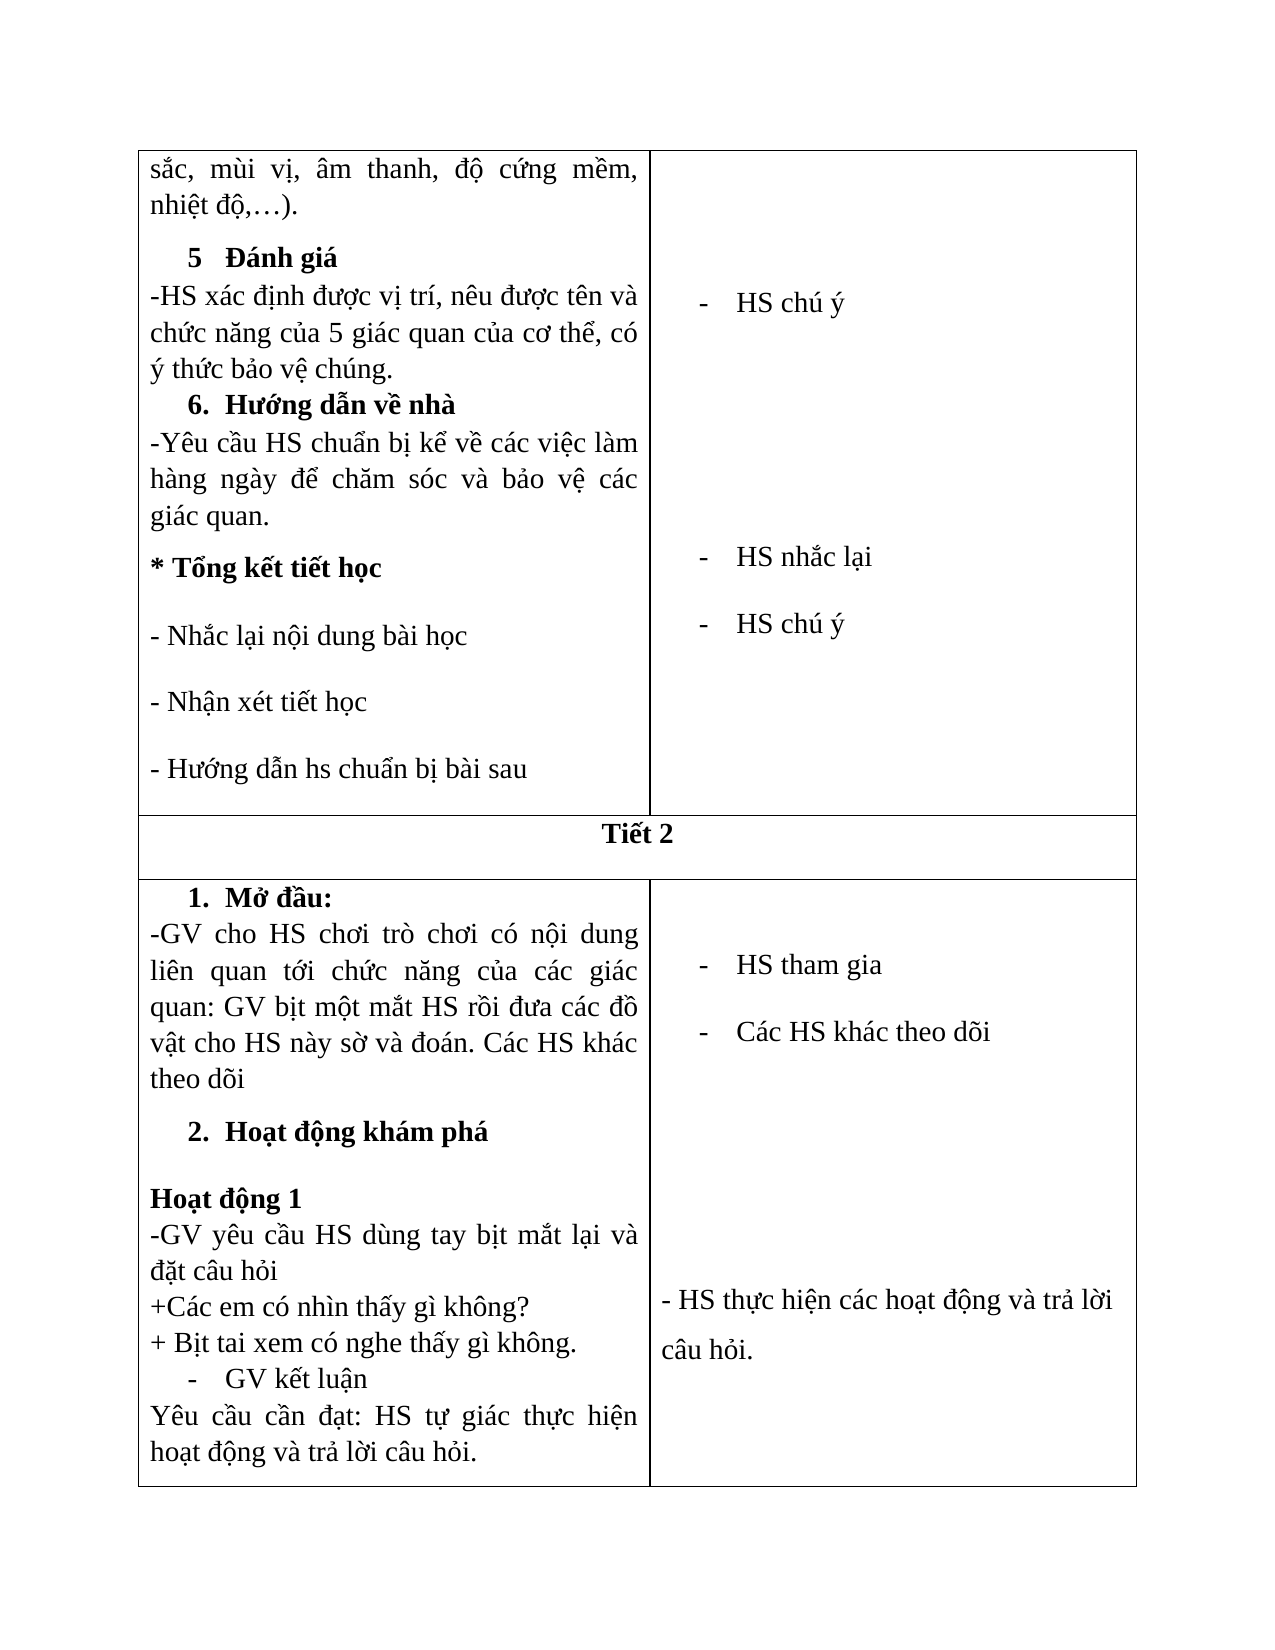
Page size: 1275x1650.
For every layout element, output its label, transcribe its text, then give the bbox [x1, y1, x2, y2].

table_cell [651, 880, 1136, 1486]
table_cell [651, 151, 1136, 815]
table_cell Tiết 2 [139, 816, 1136, 879]
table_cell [139, 151, 649, 815]
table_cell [139, 880, 649, 1486]
